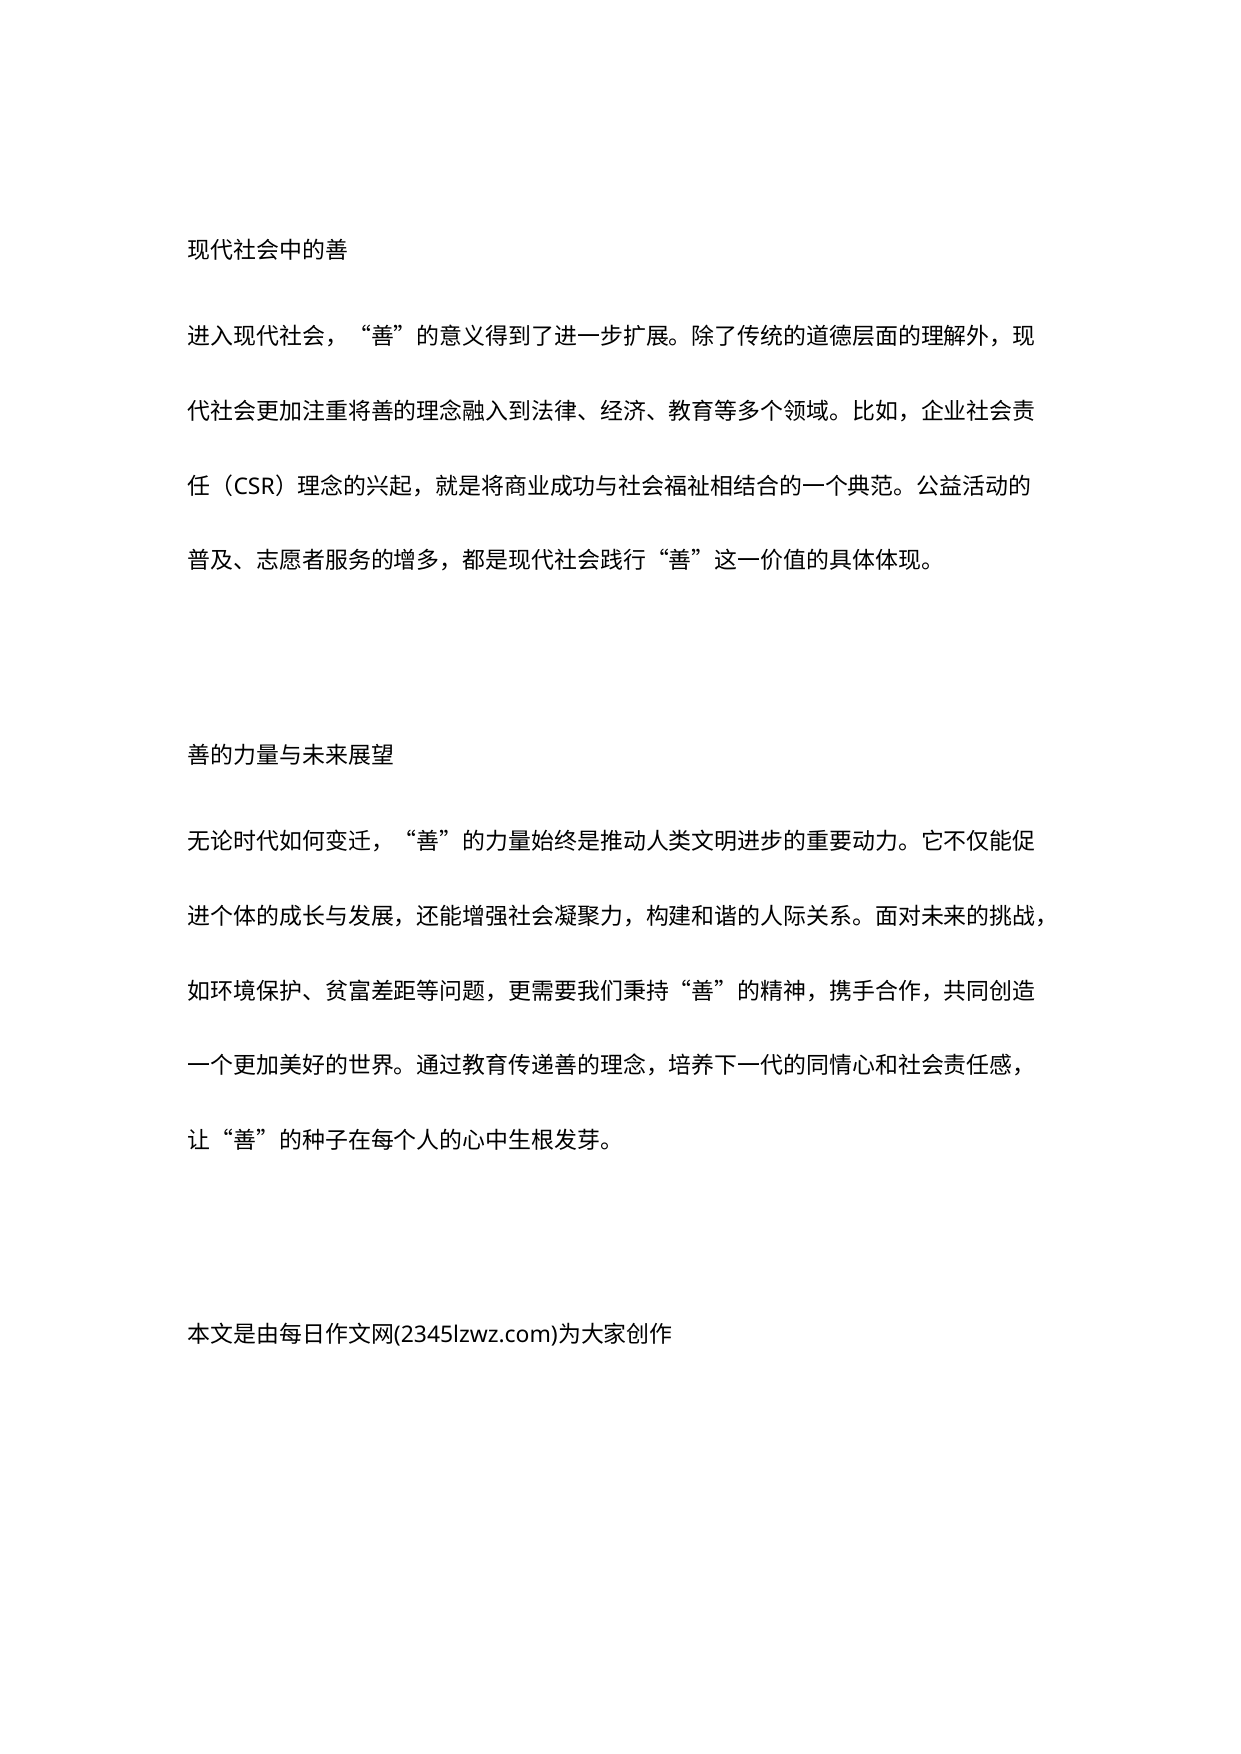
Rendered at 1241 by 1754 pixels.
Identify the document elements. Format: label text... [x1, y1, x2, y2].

text 善的力量与未来展望 [187, 721, 1053, 786]
text 无论时代如何变迁，“善”的力量始终是推动人类文明进步的重要动力。它不仅能促进个体的成长与发展，还能增强社会凝聚力，构建和谐的人际关系。面对未来的挑战，如环境保护、贫富差距等问题，更需要我们秉持“善”的精神，携手合作，共同创造一个更加美好的世界。通过教育传递善的理念，培养下一代的同情心和社会责任感，让“善”的种子在每个人的心中生根发芽。 [187, 807, 1053, 1171]
text 进入现代社会，“善”的意义得到了进一步扩展。除了传统的道德层面的理解外，现代社会更加注重将善的理念融入到法律、经济、教育等多个领域。比如，企业社会责任（CSR）理念的兴起，就是将商业成功与社会福祉相结合的一个典范。公益活动的普及、志愿者服务的增多，都是现代社会践行“善”这一价值的具体体现。 [187, 302, 1053, 591]
text 现代社会中的善 [187, 216, 1053, 281]
text 本文是由每日作文网(2345lzwz.com)为大家创作 [187, 1300, 1053, 1365]
